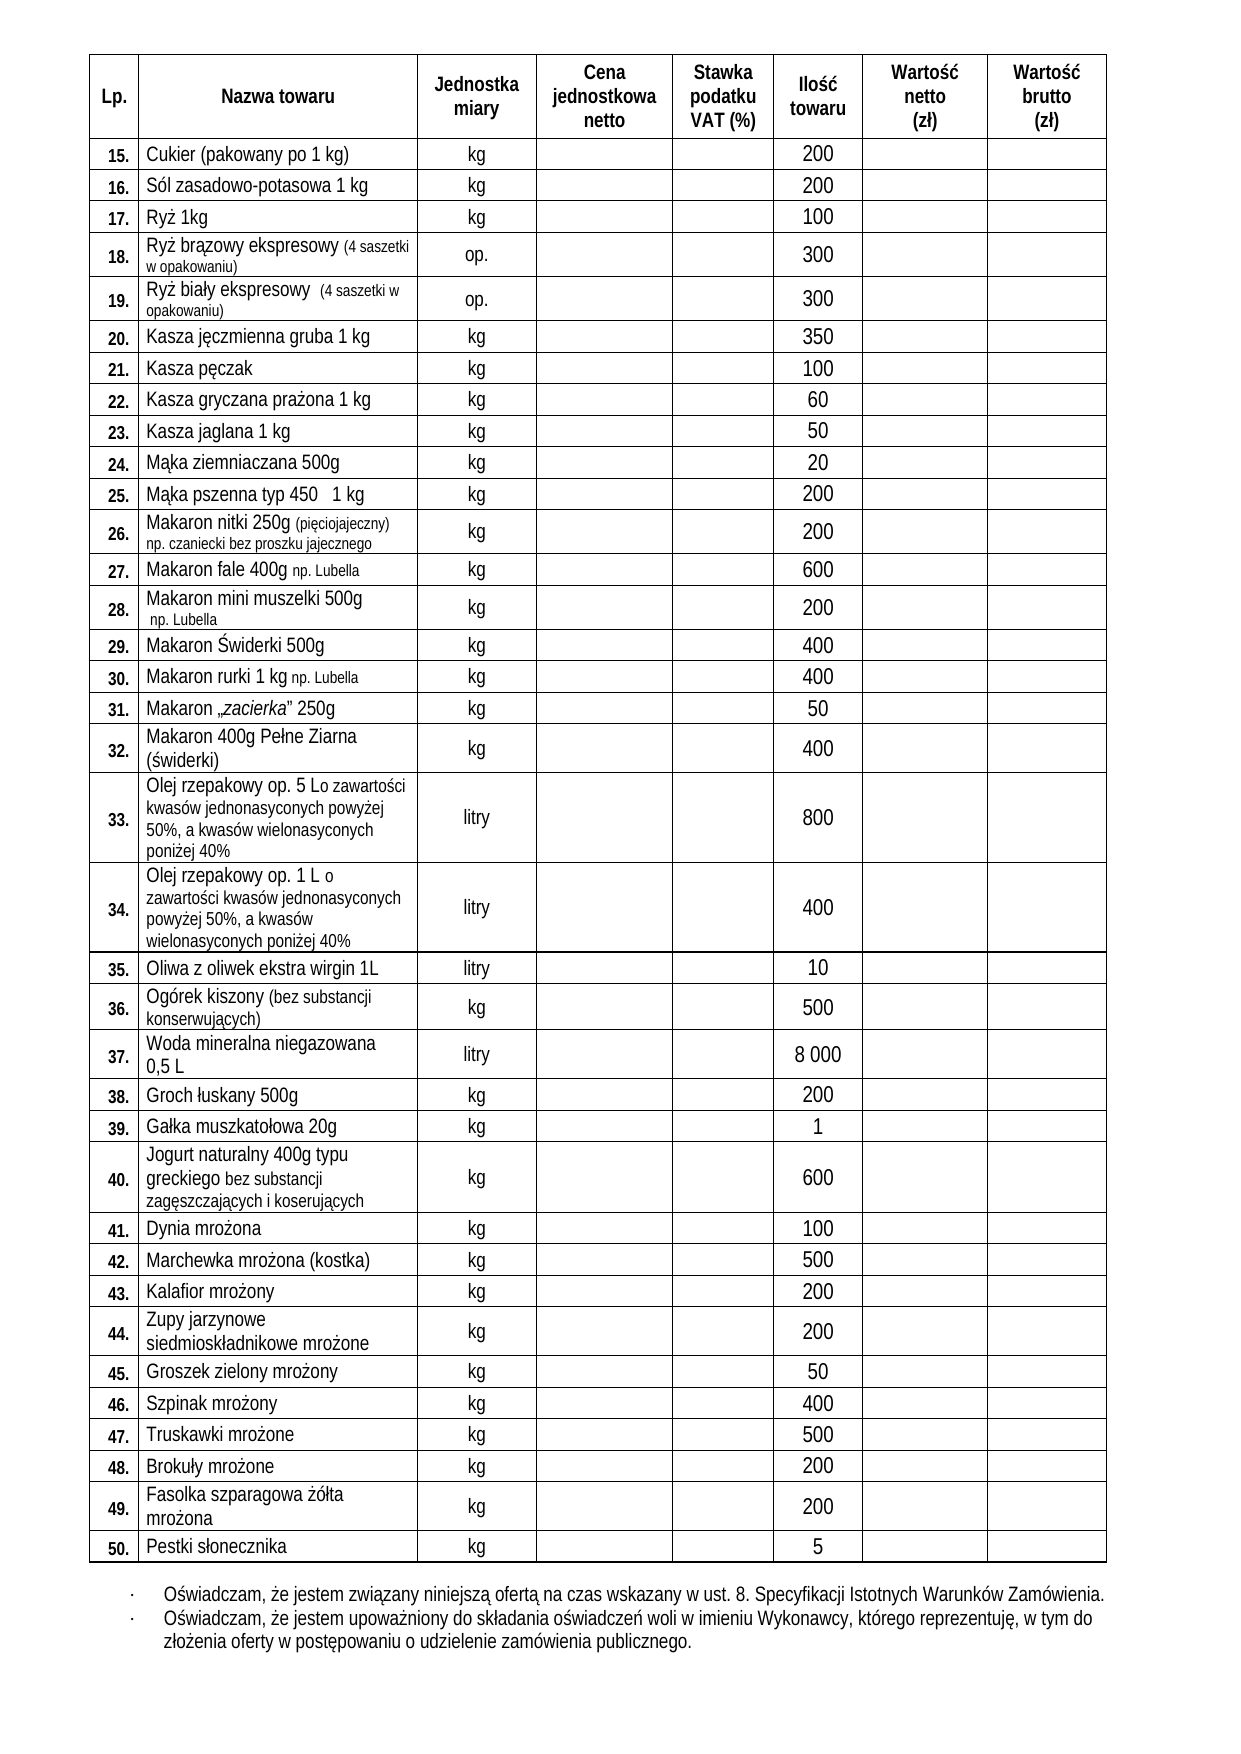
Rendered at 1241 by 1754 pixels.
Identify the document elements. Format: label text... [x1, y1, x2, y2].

table_cell [988, 1451, 1106, 1481]
table_cell [673, 661, 773, 692]
table_cell [90, 321, 138, 352]
table_cell 10 [774, 953, 862, 983]
table_cell [863, 1079, 987, 1110]
table_cell Woda mineralna niegazowana 0,5 L [139, 1030, 417, 1078]
table_cell [863, 1111, 987, 1141]
table_cell Kasza gryczana prażona 1 kg [139, 384, 417, 414]
table_cell Makaron 400g Pełne Ziarna (świderki) [139, 724, 417, 772]
table_cell [90, 277, 138, 320]
table_cell [863, 353, 987, 383]
table_cell [537, 1079, 672, 1110]
table_cell Sól zasadowo-potasowa 1 kg [139, 170, 417, 200]
table_cell [863, 724, 987, 772]
table_cell kg [418, 1244, 536, 1275]
table_cell 400 [774, 863, 862, 951]
table_cell [988, 661, 1106, 692]
table_cell [673, 233, 773, 276]
table_cell [90, 661, 138, 692]
table_cell [988, 233, 1106, 276]
table_cell [863, 1388, 987, 1418]
table_cell [537, 510, 672, 553]
table_cell [863, 984, 987, 1029]
table_cell [988, 1142, 1106, 1212]
table_cell 200 [774, 586, 862, 629]
table_cell [90, 1482, 138, 1530]
table_cell 600 [774, 554, 862, 584]
table_cell [673, 773, 773, 862]
table_cell kg [418, 447, 536, 477]
table_cell Ogórek kiszony (bez substancji konserwujących) [139, 984, 417, 1029]
table_cell [537, 201, 672, 232]
table_cell [863, 1356, 987, 1387]
table_cell Oliwa z oliwek ekstra wirgin 1L [139, 953, 417, 983]
table_cell Dynia mrożona [139, 1213, 417, 1243]
table_cell kg [418, 554, 536, 584]
table_cell litry [418, 1030, 536, 1078]
table_cell [537, 447, 672, 477]
table_cell [90, 1356, 138, 1387]
table_cell Makaron nitki 250g (pięciojajeczny) np. czaniecki bez proszku jajecznego [139, 510, 417, 553]
table_cell 500 [774, 1419, 862, 1449]
table_cell kg [418, 1111, 536, 1141]
table_cell [863, 139, 987, 169]
table_cell Ryż biały ekspresowy (4 saszetki w opakowaniu) [139, 277, 417, 320]
table_cell [90, 1276, 138, 1306]
list Oświadczam, że jestem upoważniony do składania oświadczeń woli w imieniu Wykonawcy, którego reprezentuję, w tym do złożenia oferty w postępowaniu o udzielenie zamówienia publicznego. [126, 1606, 1152, 1653]
table_cell [673, 416, 773, 446]
table_cell [988, 321, 1106, 352]
table_cell 200 [774, 1079, 862, 1110]
table_cell Cukier (pakowany po 1 kg) [139, 139, 417, 169]
table_cell [673, 170, 773, 200]
table_cell [988, 1531, 1106, 1561]
table_cell [90, 1419, 138, 1449]
table_cell [988, 1030, 1106, 1078]
table_cell Marchewka mrożona (kostka) [139, 1244, 417, 1275]
table_cell [988, 170, 1106, 200]
table_cell [673, 321, 773, 352]
table_cell 400 [774, 630, 862, 660]
table_cell [90, 1531, 138, 1561]
table_cell [988, 1482, 1106, 1530]
table_cell [537, 661, 672, 692]
table_cell [988, 1213, 1106, 1243]
table_cell [863, 554, 987, 584]
table_cell [537, 1244, 672, 1275]
table_cell Kasza jęczmienna gruba 1 kg [139, 321, 417, 352]
table_cell 60 [774, 384, 862, 414]
table_cell [537, 1482, 672, 1530]
table_cell [988, 201, 1106, 232]
table_cell [673, 1419, 773, 1449]
table_cell Truskawki mrożone [139, 1419, 417, 1449]
table_cell [673, 1531, 773, 1561]
table_header Wartość netto (zł) [863, 55, 987, 137]
table_cell kg [418, 1307, 536, 1355]
table_cell [673, 630, 773, 660]
table_cell [537, 1451, 672, 1481]
table_cell 50 [774, 1356, 862, 1387]
table_cell [673, 479, 773, 509]
table_cell [537, 1419, 672, 1449]
table_cell [537, 1111, 672, 1141]
table_cell [673, 1030, 773, 1078]
table_cell 200 [774, 510, 862, 553]
table_cell [537, 1276, 672, 1306]
table_cell [988, 693, 1106, 723]
table_cell [673, 1482, 773, 1530]
table_cell kg [418, 321, 536, 352]
table_cell [863, 1276, 987, 1306]
table_cell kg [418, 1276, 536, 1306]
table_cell kg [418, 724, 536, 772]
table_cell [90, 773, 138, 862]
table_cell [673, 1451, 773, 1481]
table_cell [537, 1142, 672, 1212]
table_cell kg [418, 1451, 536, 1481]
table_cell Makaron rurki 1 kg np. Lubella [139, 661, 417, 692]
table_cell litry [418, 773, 536, 862]
table_cell [673, 1276, 773, 1306]
table_cell [673, 1142, 773, 1212]
table_cell [988, 773, 1106, 862]
table_cell [90, 1111, 138, 1141]
table_cell [673, 1388, 773, 1418]
table_cell 300 [774, 277, 862, 320]
table_cell [537, 170, 672, 200]
table_cell 100 [774, 201, 862, 232]
table_cell [863, 586, 987, 629]
table_cell [988, 863, 1106, 951]
table_cell kg [418, 984, 536, 1029]
table_cell [988, 1388, 1106, 1418]
table_cell [673, 277, 773, 320]
table_cell [537, 724, 672, 772]
table_cell [90, 984, 138, 1029]
table_cell [988, 353, 1106, 383]
table_cell Kalafior mrożony [139, 1276, 417, 1306]
table_cell Mąka pszenna typ 450 1 kg [139, 479, 417, 509]
table_cell [537, 863, 672, 951]
table_cell [673, 201, 773, 232]
table_cell Brokuły mrożone [139, 1451, 417, 1481]
table_cell [863, 1213, 987, 1243]
table_cell Makaron „zacierka” 250g [139, 693, 417, 723]
table_cell [863, 630, 987, 660]
table_cell kg [418, 1079, 536, 1110]
table_cell 500 [774, 1244, 862, 1275]
table_cell Makaron mini muszelki 500g np. Lubella [139, 586, 417, 629]
table_cell 800 [774, 773, 862, 862]
table_cell [537, 277, 672, 320]
table_cell kg [418, 479, 536, 509]
table_cell [90, 630, 138, 660]
table_cell [90, 170, 138, 200]
table_cell kg [418, 384, 536, 414]
table_cell Ryż 1kg [139, 201, 417, 232]
table_header Ilość towaru [774, 55, 862, 137]
table_cell kg [418, 416, 536, 446]
table_cell kg [418, 1388, 536, 1418]
table_cell [90, 1142, 138, 1212]
table_cell [863, 953, 987, 983]
table_cell [537, 353, 672, 383]
table_cell [537, 630, 672, 660]
table_cell [988, 139, 1106, 169]
table_cell 200 [774, 1451, 862, 1481]
table_cell [90, 1030, 138, 1078]
table_cell kg [418, 661, 536, 692]
table_cell [988, 953, 1106, 983]
table_cell 500 [774, 984, 862, 1029]
table_cell [537, 693, 672, 723]
table_cell Ryż brązowy ekspresowy (4 saszetki w opakowaniu) [139, 233, 417, 276]
table_cell Jogurt naturalny 400g typu greckiego bez substancji zagęszczających i koserujących [139, 1142, 417, 1212]
table_cell [673, 384, 773, 414]
table_cell kg [418, 1419, 536, 1449]
table_cell [90, 724, 138, 772]
table_cell [863, 661, 987, 692]
table_cell [673, 693, 773, 723]
table_cell 400 [774, 661, 862, 692]
table_cell Fasolka szparagowa żółta mrożona [139, 1482, 417, 1530]
table_cell op. [418, 233, 536, 276]
table_cell Gałka muszkatołowa 20g [139, 1111, 417, 1141]
table_cell Olej rzepakowy op. 5 Lo zawartości kwasów jednonasyconych powyżej 50%, a kwasów wielonasyconych poniżej 40% [139, 773, 417, 862]
table_cell 200 [774, 1482, 862, 1530]
table_cell [673, 1356, 773, 1387]
table_cell [673, 139, 773, 169]
table_cell [90, 384, 138, 414]
table_cell kg [418, 586, 536, 629]
table_cell [863, 233, 987, 276]
table_cell [863, 693, 987, 723]
table_cell [90, 353, 138, 383]
table_cell [673, 953, 773, 983]
table_cell 5 [774, 1531, 862, 1561]
table_cell Kasza jaglana 1 kg [139, 416, 417, 446]
table_cell 100 [774, 1213, 862, 1243]
table_cell 50 [774, 693, 862, 723]
table_header Lp. [90, 55, 138, 137]
table_cell [537, 984, 672, 1029]
table_cell 200 [774, 1307, 862, 1355]
table_cell [673, 510, 773, 553]
table_cell [537, 554, 672, 584]
table_cell [673, 586, 773, 629]
table_cell [988, 1244, 1106, 1275]
table_cell Kasza pęczak [139, 353, 417, 383]
table_cell kg [418, 1482, 536, 1530]
table_cell [90, 479, 138, 509]
table_cell [537, 321, 672, 352]
table_cell [537, 586, 672, 629]
table_cell [90, 416, 138, 446]
table_cell [537, 1307, 672, 1355]
table_header Jednostka miary [418, 55, 536, 137]
table_cell 100 [774, 353, 862, 383]
table_cell [988, 1419, 1106, 1449]
table_cell kg [418, 510, 536, 553]
table_cell kg [418, 1531, 536, 1561]
table_cell kg [418, 1356, 536, 1387]
table_cell [673, 1307, 773, 1355]
table_cell [90, 201, 138, 232]
table_cell kg [418, 170, 536, 200]
table_cell [90, 1244, 138, 1275]
table_cell [863, 201, 987, 232]
table_cell [988, 630, 1106, 660]
table_cell kg [418, 353, 536, 383]
table_cell [537, 233, 672, 276]
table_cell [537, 1388, 672, 1418]
table_cell [537, 1030, 672, 1078]
table_cell [90, 139, 138, 169]
table_cell [90, 586, 138, 629]
table_cell 200 [774, 139, 862, 169]
table_cell Szpinak mrożony [139, 1388, 417, 1418]
table_cell kg [418, 139, 536, 169]
table_cell [988, 1111, 1106, 1141]
table_cell [537, 416, 672, 446]
table_cell [863, 1419, 987, 1449]
table_cell [673, 1213, 773, 1243]
table_cell 200 [774, 1276, 862, 1306]
table_cell [988, 586, 1106, 629]
table_cell [988, 510, 1106, 553]
table_cell [863, 170, 987, 200]
table_cell Groch łuskany 500g [139, 1079, 417, 1110]
table_cell [90, 1213, 138, 1243]
table_cell [537, 953, 672, 983]
table_cell [863, 1531, 987, 1561]
table_cell 20 [774, 447, 862, 477]
table_cell Groszek zielony mrożony [139, 1356, 417, 1387]
table_cell Olej rzepakowy op. 1 L o zawartości kwasów jednonasyconych powyżej 50%, a kwasów wielonasyconych poniżej 40% [139, 863, 417, 951]
table_cell [673, 1244, 773, 1275]
table_cell [673, 554, 773, 584]
table_cell [863, 1307, 987, 1355]
table_cell [863, 416, 987, 446]
table_cell [673, 1079, 773, 1110]
table_cell kg [418, 201, 536, 232]
table_cell [537, 1356, 672, 1387]
table_cell litry [418, 863, 536, 951]
table_cell [90, 1079, 138, 1110]
table_cell [537, 479, 672, 509]
table_cell [90, 693, 138, 723]
table_cell [673, 724, 773, 772]
table_header Wartość brutto (zł) [988, 55, 1106, 137]
table_cell [90, 1451, 138, 1481]
table_cell 350 [774, 321, 862, 352]
table_cell [988, 1307, 1106, 1355]
table_cell [863, 1142, 987, 1212]
table_cell Zupy jarzynowe siedmioskładnikowe mrożone [139, 1307, 417, 1355]
table_cell [90, 233, 138, 276]
table_cell 1 [774, 1111, 862, 1141]
table_cell [988, 447, 1106, 477]
list Oświadczam, że jestem związany niniejszą ofertą na czas wskazany w ust. 8. Specyfikacji Istotnych Warunków Zamówienia. [126, 1582, 1152, 1606]
table_cell [863, 1030, 987, 1078]
table_header Cena jednostkowa netto [537, 55, 672, 137]
table_cell [863, 277, 987, 320]
table_cell [988, 1079, 1106, 1110]
table_cell [863, 447, 987, 477]
table_cell [988, 984, 1106, 1029]
table_cell [90, 510, 138, 553]
table_cell [673, 1111, 773, 1141]
table_cell 600 [774, 1142, 862, 1212]
table_cell Makaron fale 400g np. Lubella [139, 554, 417, 584]
table_cell kg [418, 693, 536, 723]
table_cell [90, 554, 138, 584]
table_cell [863, 1451, 987, 1481]
table_cell [537, 773, 672, 862]
table_cell Pestki słonecznika [139, 1531, 417, 1561]
table_cell [673, 984, 773, 1029]
table_cell [988, 479, 1106, 509]
table_cell [90, 1307, 138, 1355]
table_cell [863, 384, 987, 414]
table_cell kg [418, 1213, 536, 1243]
table_header Nazwa towaru [139, 55, 417, 137]
table_cell [673, 353, 773, 383]
table_cell kg [418, 1142, 536, 1212]
table_cell [863, 510, 987, 553]
table_cell 400 [774, 1388, 862, 1418]
table_cell [673, 863, 773, 951]
table_cell [863, 1482, 987, 1530]
table_cell [863, 773, 987, 862]
table_cell [988, 1356, 1106, 1387]
table_cell 50 [774, 416, 862, 446]
table_cell [90, 1388, 138, 1418]
table_cell [537, 1213, 672, 1243]
table_cell [863, 321, 987, 352]
table_cell 400 [774, 724, 862, 772]
table_cell op. [418, 277, 536, 320]
table_header Stawka podatku VAT (%) [673, 55, 773, 137]
table_cell [863, 479, 987, 509]
table_cell Mąka ziemniaczana 500g [139, 447, 417, 477]
table_cell [90, 447, 138, 477]
table_cell [863, 1244, 987, 1275]
table_cell [988, 416, 1106, 446]
table_cell 8 000 [774, 1030, 862, 1078]
table_cell litry [418, 953, 536, 983]
table_cell [90, 953, 138, 983]
table_cell 300 [774, 233, 862, 276]
table_cell [673, 447, 773, 477]
table_cell [537, 384, 672, 414]
table_cell [90, 863, 138, 951]
table_cell [988, 277, 1106, 320]
table_cell 200 [774, 479, 862, 509]
table_cell Makaron Świderki 500g [139, 630, 417, 660]
table_cell [863, 863, 987, 951]
table_cell [988, 724, 1106, 772]
table_cell [988, 554, 1106, 584]
table_cell kg [418, 630, 536, 660]
table_cell 200 [774, 170, 862, 200]
table_cell [988, 1276, 1106, 1306]
table_cell [537, 139, 672, 169]
table_cell [537, 1531, 672, 1561]
table_cell [988, 384, 1106, 414]
